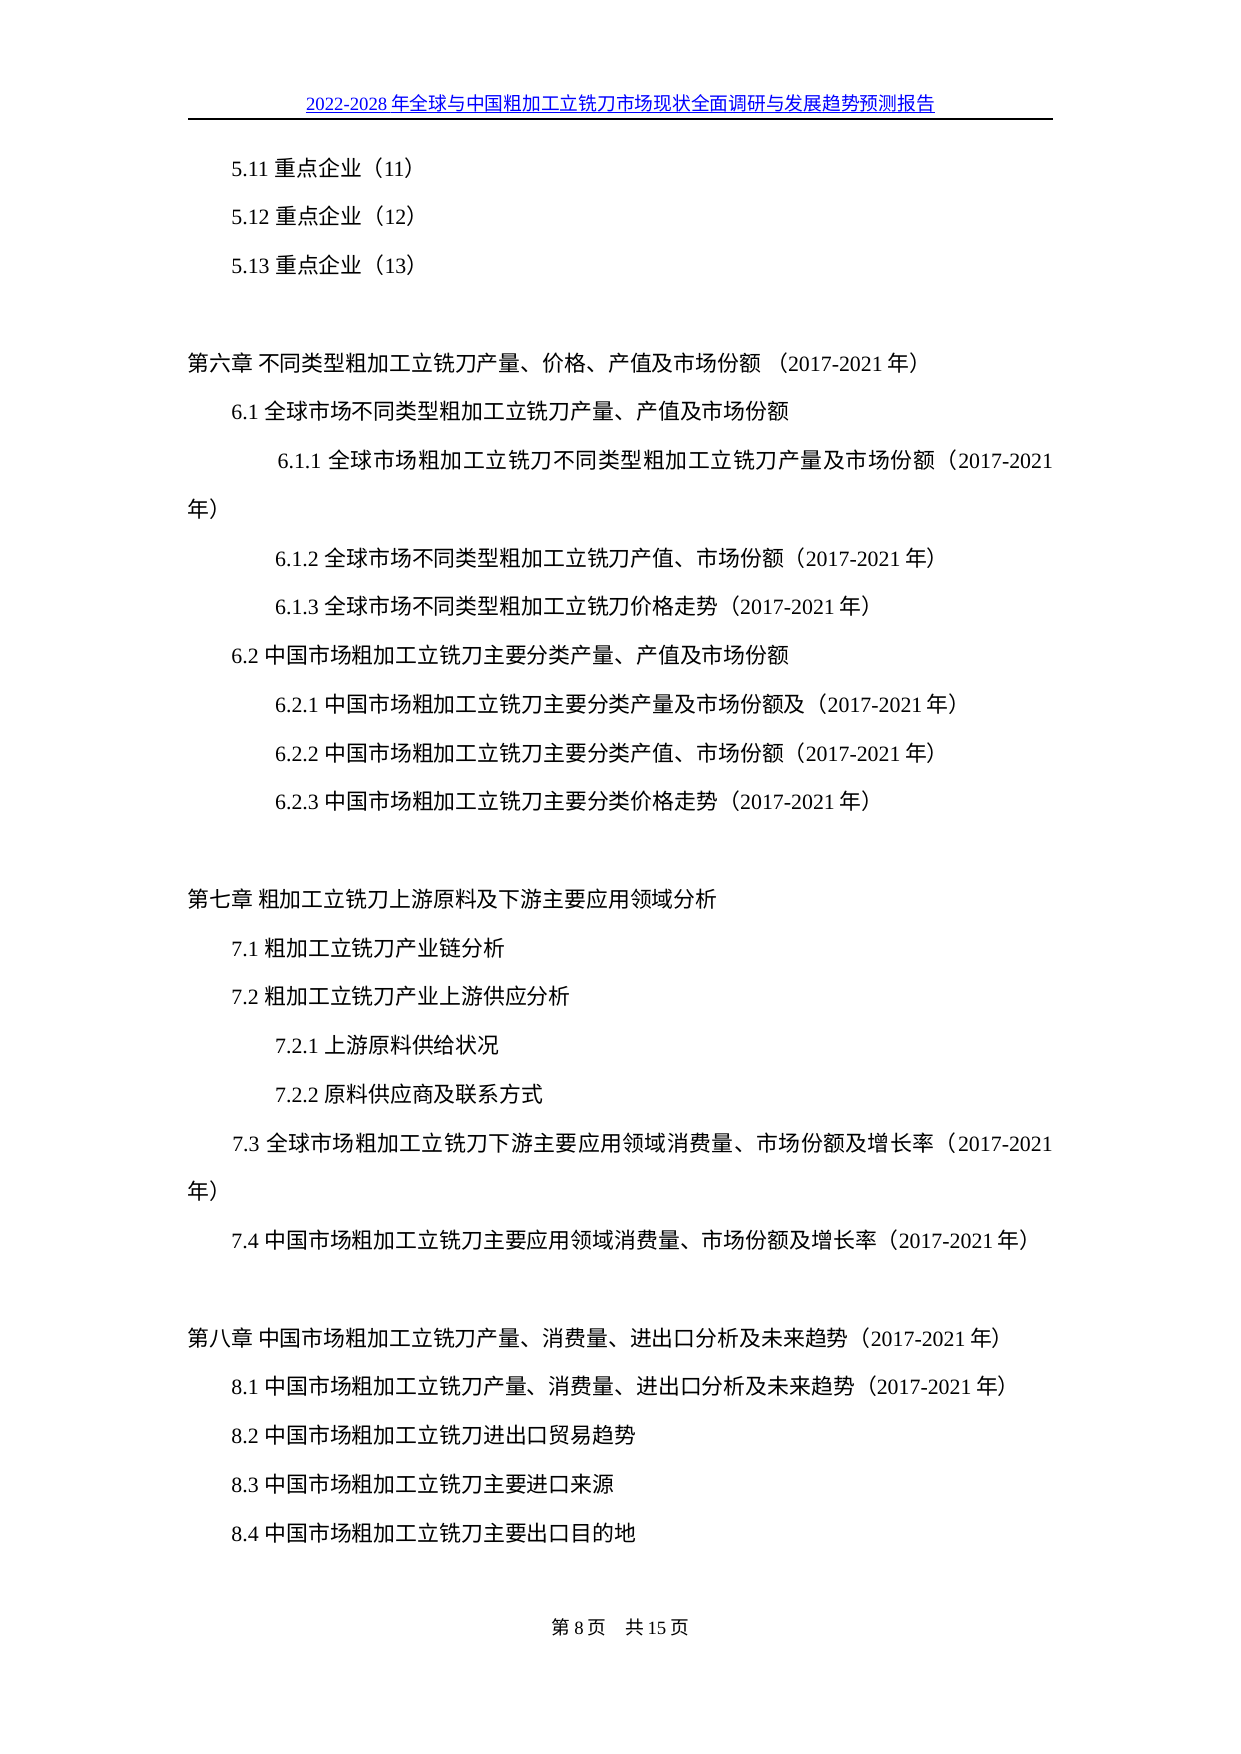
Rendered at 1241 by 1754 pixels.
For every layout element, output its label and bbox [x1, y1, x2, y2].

text [187, 150, 1053, 1548]
